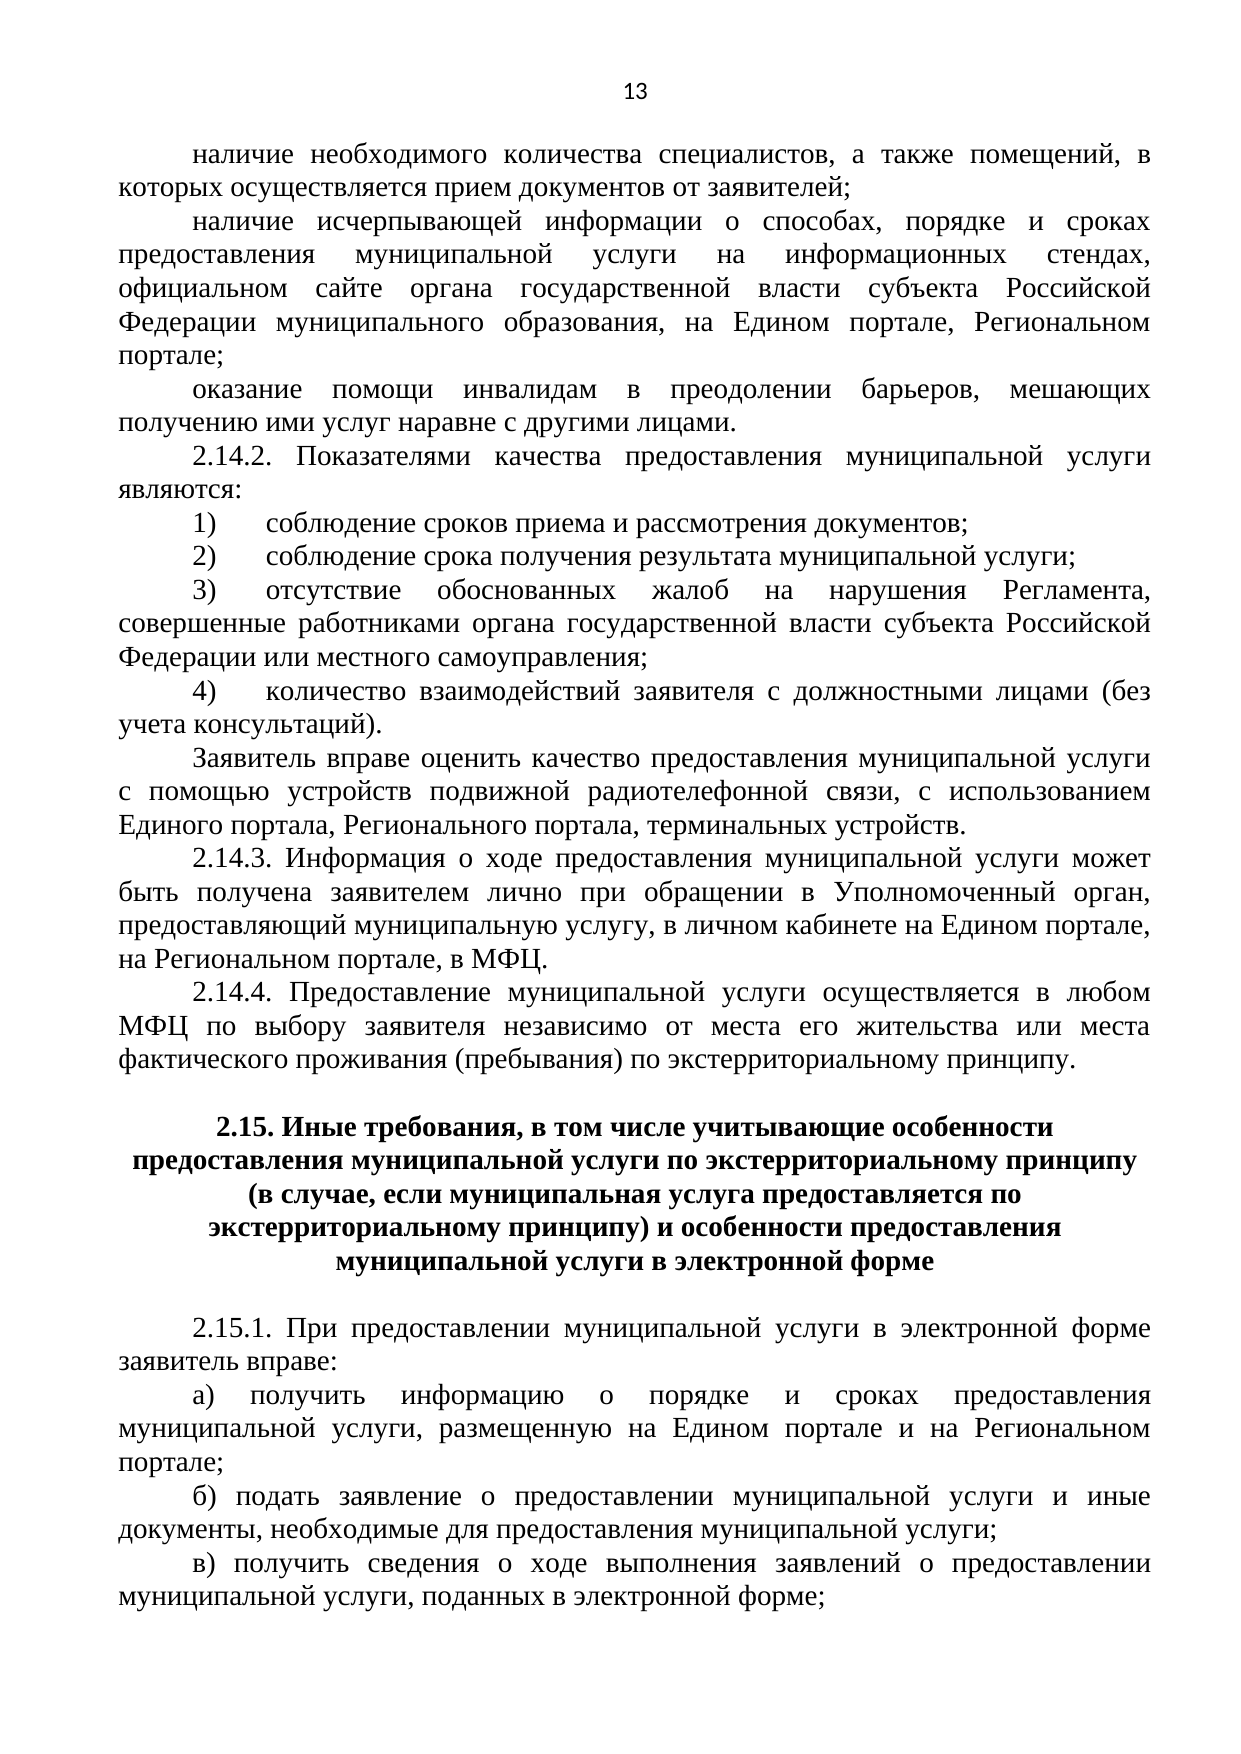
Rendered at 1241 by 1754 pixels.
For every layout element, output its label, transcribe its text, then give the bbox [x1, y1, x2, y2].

text 2.15.1. При предоставлении муниципальной услуги в электронной форме заявитель вправе: [118, 1310, 1152, 1377]
text а) получить информацию о порядке и сроках предоставления муниципальной услуги, размещенную на Едином портале и на Региональном портале; [118, 1377, 1152, 1478]
list соблюдение срока получения результата муниципальной услуги; [118, 538, 1152, 572]
list количество взаимодействий заявителя с должностными лицами (без учета консультаций). [118, 673, 1152, 740]
text Заявитель вправе оценить качество предоставления муниципальной услуги с помощью устройств подвижной радиотелефонной связи, с использованием Единого портала, Регионального портала, терминальных устройств. [118, 740, 1152, 840]
text б) подать заявление о предоставлении муниципальной услуги и иные документы, необходимые для предоставления муниципальной услуги; [118, 1478, 1152, 1545]
text наличие необходимого количества специалистов, а также помещений, в которых осуществляется прием документов от заявителей; [118, 136, 1152, 203]
text оказание помощи инвалидам в преодолении барьеров, мешающих получению ими услуг наравне с другими лицами. [118, 371, 1152, 438]
text 2.14.2. Показателями качества предоставления муниципальной услуги являются: [118, 438, 1152, 505]
text в) получить сведения о ходе выполнения заявлений о предоставлении муниципальной услуги, поданных в электронной форме; [118, 1545, 1152, 1612]
text 2.14.3. Информация о ходе предоставления муниципальной услуги может быть получена заявителем лично при обращении в Уполномоченный орган, предоставляющий муниципальную услугу, в личном кабинете на Едином портале, на Региональном портале, в МФЦ. [118, 840, 1152, 974]
text 2.15. Иные требования, в том числе учитывающие особенности [118, 1109, 1152, 1142]
text наличие исчерпывающей информации о способах, порядке и сроках предоставления муниципальной услуги на информационных стендах, официальном сайте органа государственной власти субъекта Российской Федерации муниципального образования, на Едином портале, Региональном портале; [118, 203, 1152, 371]
text предоставления муниципальной услуги по экстерриториальному принципу (в случае, если муниципальная услуга предоставляется по экстерриториальному принципу) и особенности предоставления муниципальной услуги в электронной форме [118, 1142, 1152, 1276]
list отсутствие обоснованных жалоб на нарушения Регламента, совершенные работниками органа государственной власти субъекта Российской Федерации или местного самоуправления; [118, 572, 1152, 673]
text 2.14.4. Предоставление муниципальной услуги осуществляется в любом МФЦ по выбору заявителя независимо от места его жительства или места фактического проживания (пребывания) по экстерриториальному принципу. [118, 974, 1152, 1075]
list соблюдение сроков приема и рассмотрения документов; [118, 505, 1152, 538]
